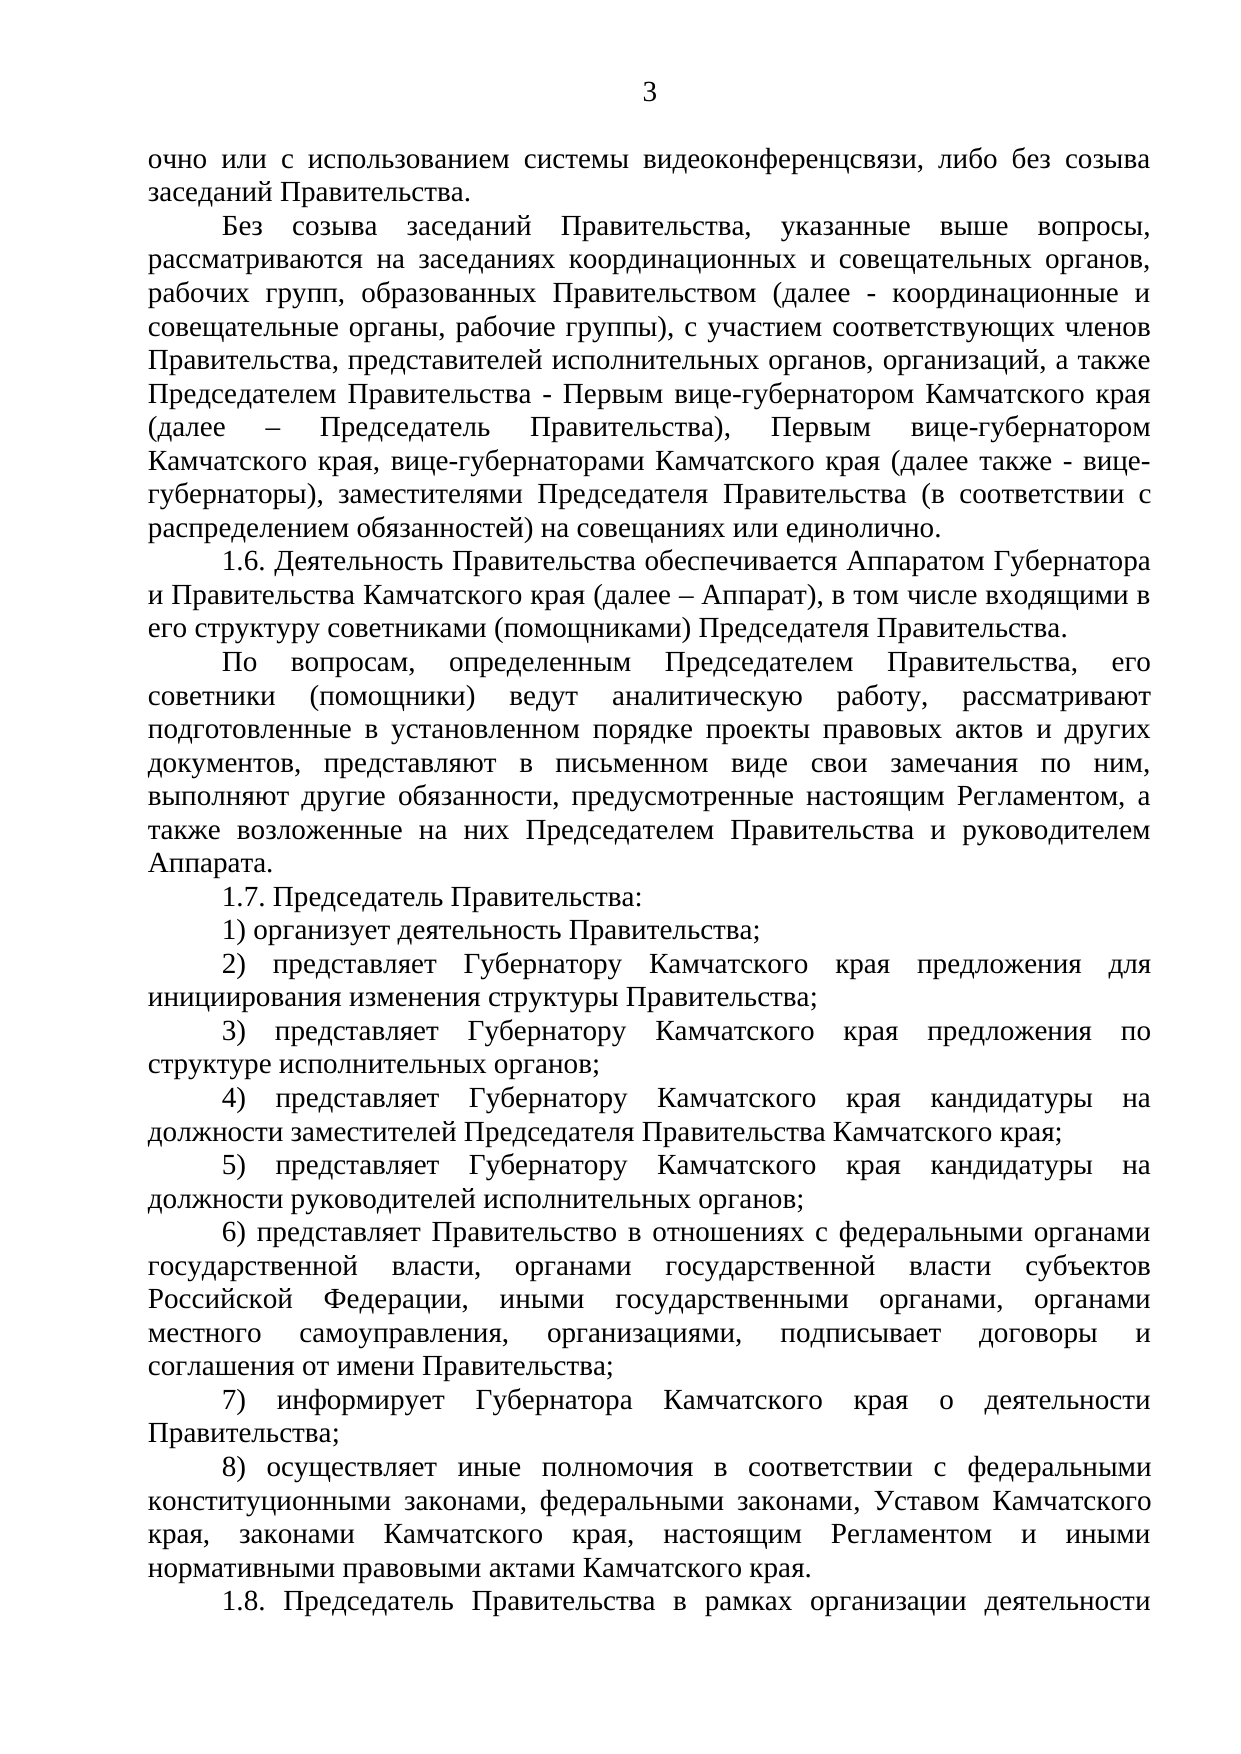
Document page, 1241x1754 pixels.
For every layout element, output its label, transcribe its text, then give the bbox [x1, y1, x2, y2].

text 8) осуществляет иные полномочия в соответствии с федеральными конституционными законами, федеральными законами, Уставом Камчатского края, законами Камчатского края, настоящим Регламентом и иными нормативными правовыми актами Камчатского края. [148, 1449, 1152, 1583]
text 1.7. Председатель Правительства: [148, 879, 1152, 912]
text 1) организует деятельность Правительства; [148, 912, 1152, 946]
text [148, 1583, 1152, 1617]
text 3) представляет Губернатору Камчатского края предложения по структуре исполнительных органов; [148, 1013, 1152, 1080]
text 6) представляет Правительство в отношениях с федеральными органами государственной власти, органами государственной власти субъектов Российской Федерации, иными государственными органами, органами местного самоуправления, организациями, подписывает договоры и соглашения от имени Правительства; [148, 1214, 1152, 1382]
text 5) представляет Губернатору Камчатского края кандидатуры на должности руководителей исполнительных органов; [148, 1147, 1152, 1214]
text 4) представляет Губернатору Камчатского края кандидатуры на должности заместителей Председателя Правительства Камчатского края; [148, 1080, 1152, 1147]
text По вопросам, определенным Председателем Правительства, его советники (помощники) ведут аналитическую работу, рассматривают подготовленные в установленном порядке проекты правовых актов и других документов, представляют в письменном виде свои замечания по ним, выполняют другие обязанности, предусмотренные настоящим Регламентом, а также возложенные на них Председателем Правительства и руководителем Аппарата. [148, 644, 1152, 879]
text 2) представляет Губернатору Камчатского края предложения для инициирования изменения структуры Правительства; [148, 946, 1152, 1013]
text 7) информирует Губернатора Камчатского края о деятельности Правительства; [148, 1382, 1152, 1449]
text 1.6. Деятельность Правительства обеспечивается Аппаратом Губернатора и Правительства Камчатского края (далее – Аппарат), в том числе входящими в его структуру советниками (помощниками) Председателя Правительства. [148, 543, 1152, 644]
text Без созыва заседаний Правительства, указанные выше вопросы, рассматриваются на заседаниях координационных и совещательных органов, рабочих групп, образованных Правительством (далее - координационные и совещательные органы, рабочие группы), с участием соответствующих членов Правительства, представителей исполнительных органов, организаций, а также Председателем Правительства - Первым вице-губернатором Камчатского края (далее – Председатель Правительства), Первым вице-губернатором Камчатского края, вице-губернаторами Камчатского края (далее также - вице-губернаторы), заместителями Председателя Правительства (в соответствии с распределением обязанностей) на совещаниях или единолично. [148, 208, 1152, 543]
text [148, 141, 1152, 208]
